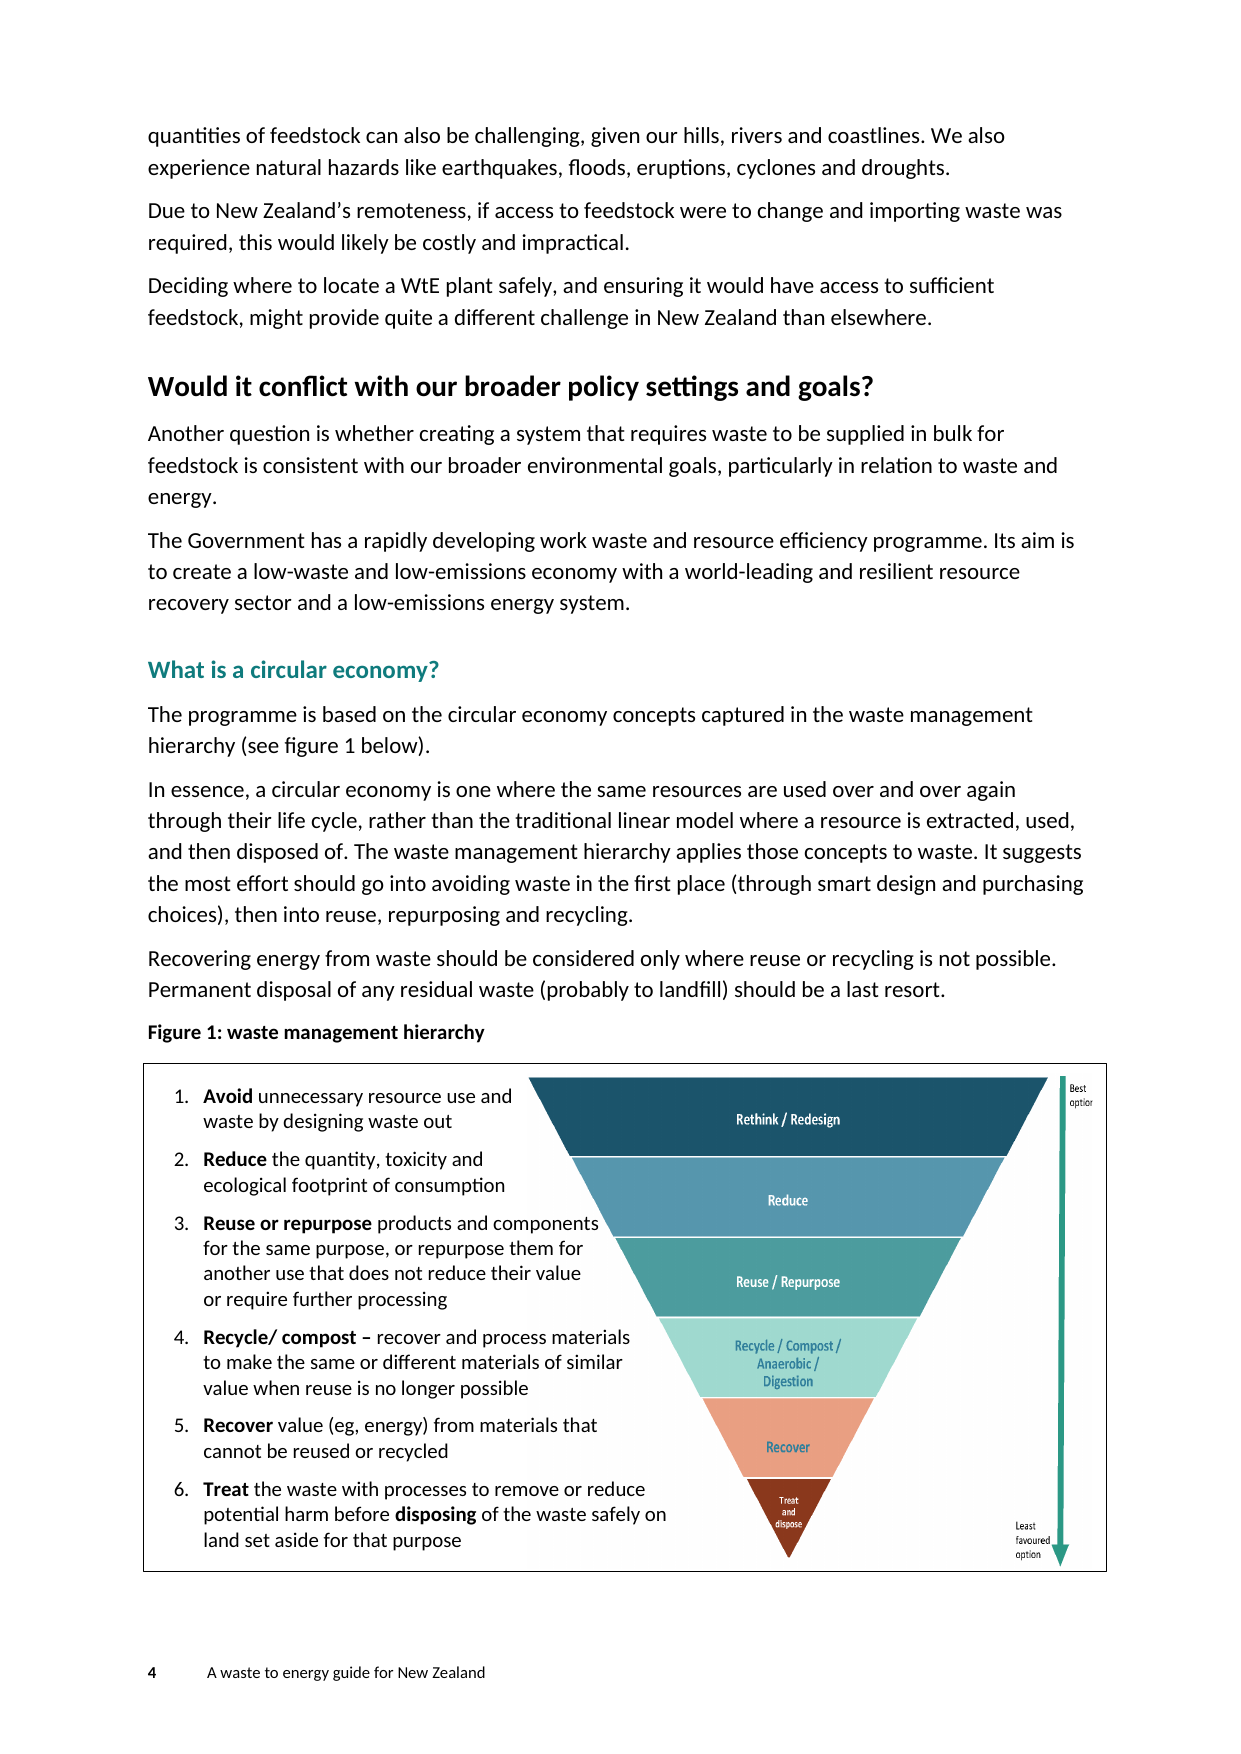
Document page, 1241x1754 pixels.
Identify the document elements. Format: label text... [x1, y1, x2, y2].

text Recovering energy from waste should be considered only where reuse or recycling is not possible. Permanent disposal of any residual waste (probably to landfill) should be a last resort. [148, 941, 1092, 1003]
subtitle What is a circular economy? [148, 654, 1092, 684]
text The programme is based on the circular economy concepts captured in the waste management hierarchy (see figure 1 below). [148, 697, 1092, 759]
subtitle Would it conflict with our broader policy settings and goals? [148, 368, 1092, 404]
text The Government has a rapidly developing work waste and resource efficiency programme. Its aim is to create a low-waste and low-emissions economy with a world-leading and resilient resource recovery sector and a low-emissions energy system. [148, 522, 1092, 616]
text Deciding where to locate a WtE plant safely, and ensuring it would have access to sufficient feedstock, might provide quite a different challenge in New Zealand than elsewhere. [148, 268, 1092, 331]
text Due to New Zealand’s remoteness, if access to feedstock were to change and importing waste was required, this would likely be costly and impractical. [148, 193, 1092, 256]
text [148, 118, 1092, 181]
text Another question is whether creating a system that requires waste to be supplied in bulk for feedstock is consistent with our broader environmental goals, particularly in relation to waste and energy. [148, 416, 1092, 510]
picture [526, 1073, 1093, 1568]
text In essence, a circular economy is one where the same resources are used over and over again through their life cycle, rather than the traditional linear model where a resource is extracted, used, and then disposed of. The waste management hierarchy applies those concepts to waste. It suggests the most effort should go into avoiding waste in the first place (through smart design and purchasing choices), then into reuse, repurposing and recycling. [148, 772, 1092, 928]
subtitle Figure 1: waste management hierarchy [148, 1016, 1092, 1045]
